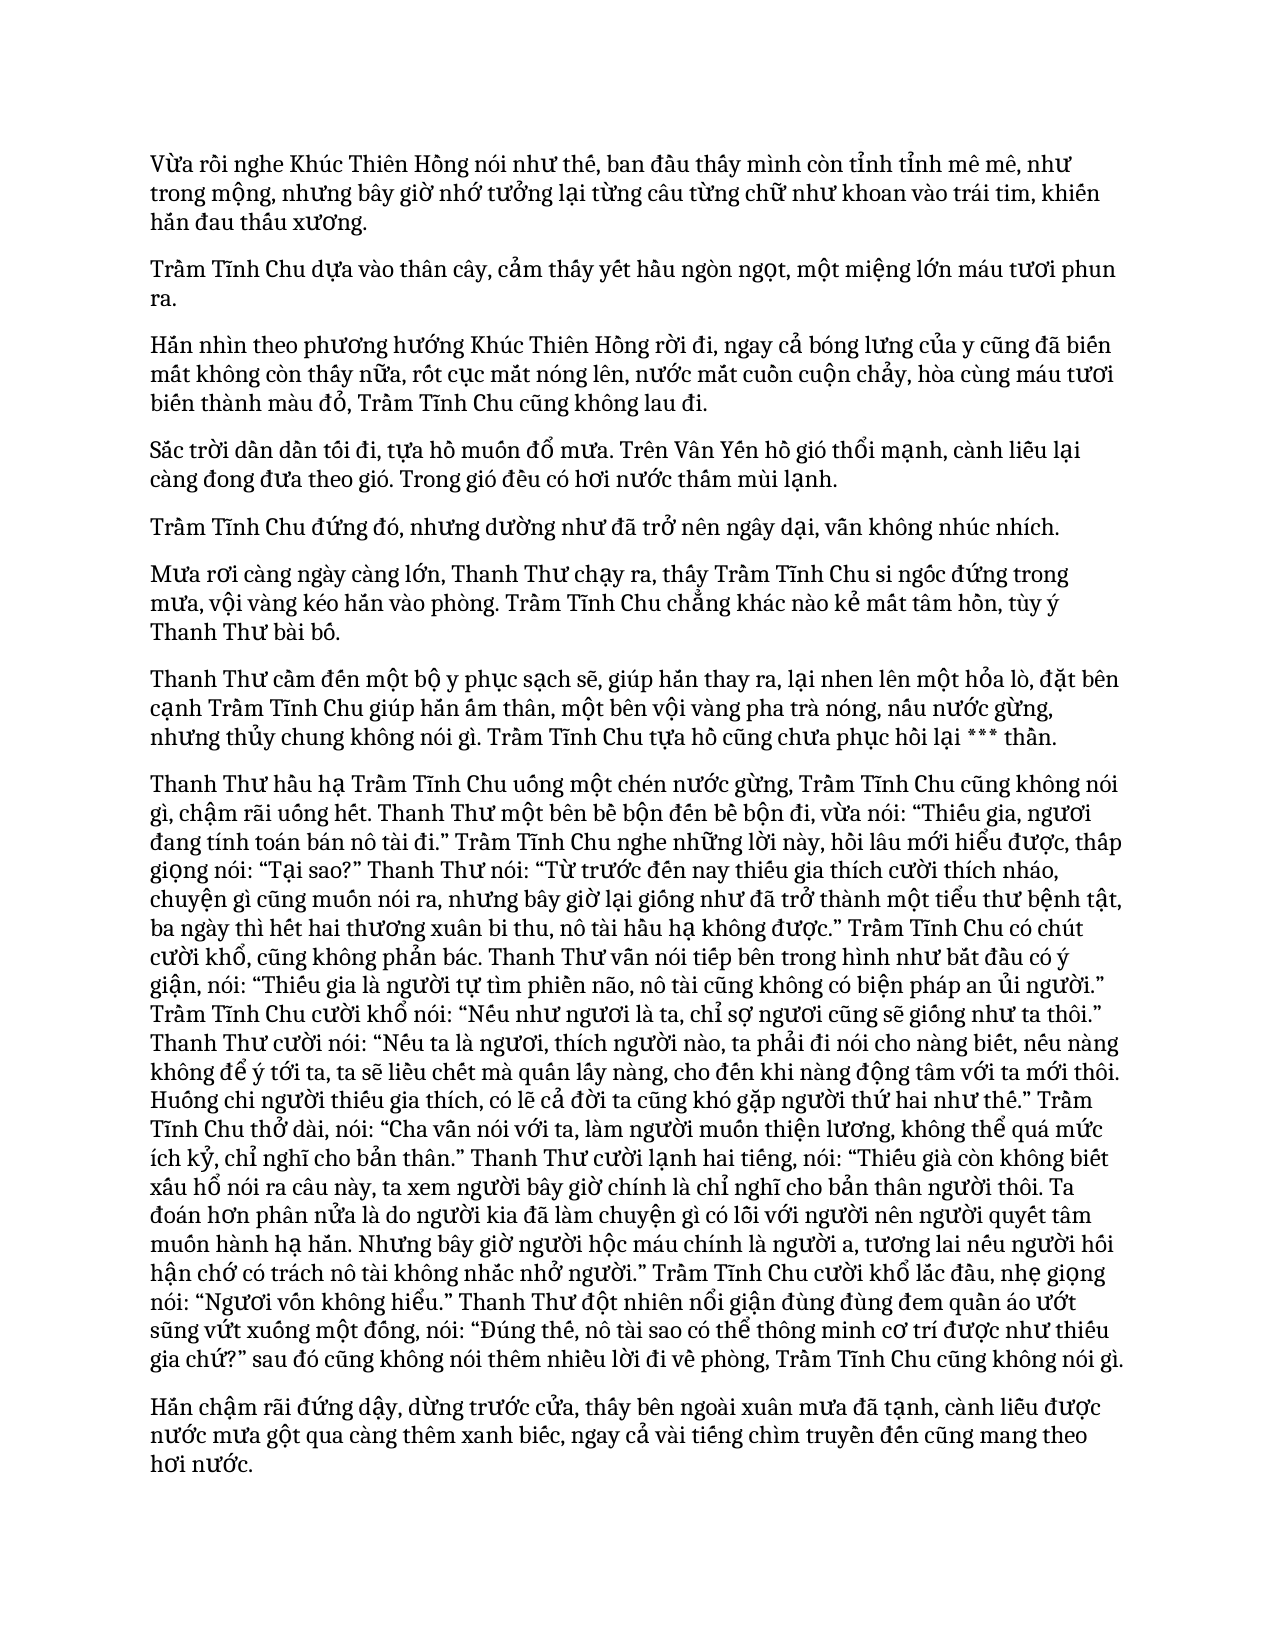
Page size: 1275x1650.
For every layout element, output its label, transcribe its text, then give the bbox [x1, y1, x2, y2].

text Hắn nhìn theo phương hướng Khúc Thiên Hồng rời đi, ngay cả bóng lưng của y cũng đã biến mất không còn thấy nữa, rốt cục mắt nóng lên, nước mắt cuồn cuộn chảy, hòa cùng máu tươi biến thành màu đỏ, Trầm Tĩnh Chu cũng không lau đi. [150, 331, 1125, 417]
text Thanh Thư hầu hạ Trầm Tĩnh Chu uống một chén nước gừng, Trầm Tĩnh Chu cũng không nói gì, chậm rãi uống hết. Thanh Thư một bên bề bộn đến bề bộn đi, vừa nói: “Thiếu gia, ngươi đang tính toán bán nô tài đi.” Trầm Tĩnh Chu nghe những lời này, hồi lâu mới hiểu được, thấp giọng nói: “Tại sao?” Thanh Thư nói: “Từ trước đến nay thiếu gia thích cười thích nháo, chuyện gì cũng muốn nói ra, nhưng bây giờ lại giống như đã trở thành một tiểu thư bệnh tật, ba ngày thì hết hai thương xuân bi thu, nô tài hầu hạ không được.” Trầm Tĩnh Chu có chút cười khổ, cũng không phản bác. Thanh Thư vẫn nói tiếp bên trong hình như bắt đầu có ý giận, nói: “Thiếu gia là người tự tìm phiền não, nô tài cũng không có biện pháp an ủi người.” Trầm Tĩnh Chu cười khổ nói: “Nếu như ngươi là ta, chỉ sợ ngươi cũng sẽ giống như ta thôi.” Thanh Thư cười nói: “Nếu ta là ngươi, thích người nào, ta phải đi nói cho nàng biết, nếu nàng không để ý tới ta, ta sẽ liều chết mà quấn lấy nàng, cho đến khi nàng động tâm với ta mới thôi. Huống chi người thiếu gia thích, có lẽ cả đời ta cũng khó gặp người thứ hai như thế.” Trầm Tĩnh Chu thở dài, nói: “Cha vẫn nói với ta, làm người muốn thiện lương, không thể quá mức ích kỷ, chỉ nghĩ cho bản thân.” Thanh Thư cười lạnh hai tiếng, nói: “Thiếu già còn không biết xấu hổ nói ra câu này, ta xem người bây giờ chính là chỉ nghĩ cho bản thân người thôi. Ta đoán hơn phân nửa là do người kia đã làm chuyện gì có lỗi với người nên người quyết tâm muốn hành hạ hắn. Nhưng bây giờ người hộc máu chính là người a, tương lai nếu người hối hận chớ có trách nô tài không nhắc nhở người.” Trầm Tĩnh Chu cười khổ lắc đầu, nhẹ giọng nói: “Ngươi vốn không hiểu.” Thanh Thư đột nhiên nổi giận đùng đùng đem quần áo ướt sũng vứt xuống một đống, nói: “Đúng thế, nô tài sao có thể thông minh cơ trí được như thiếu gia chứ?” sau đó cũng không nói thêm nhiều lời đi về phòng, Trầm Tĩnh Chu cũng không nói gì. [150, 770, 1125, 1374]
text Vừa rồi nghe Khúc Thiên Hồng nói như thế, ban đầu thấy mình còn tỉnh tỉnh mê mê, như trong mộng, nhưng bây giờ nhớ tưởng lại từng câu từng chữ như khoan vào trái tim, khiến hắn đau thấu xương. [150, 150, 1125, 236]
text Hắn chậm rãi đứng dậy, dừng trước cửa, thấy bên ngoài xuân mưa đã tạnh, cành liễu được nước mưa gột qua càng thêm xanh biếc, ngay cả vài tiếng chìm truyền đến cũng mang theo hơi nước. [150, 1392, 1125, 1479]
text Trầm Tĩnh Chu dựa vào thân cây, cảm thấy yết hầu ngòn ngọt, một miệng lớn máu tươi phun ra. [150, 255, 1125, 312]
text Thanh Thư cầm đến một bộ y phục sạch sẽ, giúp hắn thay ra, lại nhen lên một hỏa lò, đặt bên cạnh Trầm Tĩnh Chu giúp hắn ấm thân, một bên vội vàng pha trà nóng, nấu nước gừng, nhưng thủy chung không nói gì. Trầm Tĩnh Chu tựa hồ cũng chưa phục hồi lại *** thần. [150, 665, 1125, 751]
text Trầm Tĩnh Chu đứng đó, nhưng dường như đã trở nên ngây dại, vẫn không nhúc nhích. [150, 512, 1125, 541]
text Mưa rơi càng ngày càng lớn, Thanh Thư chạy ra, thấy Trầm Tĩnh Chu si ngốc đứng trong mưa, vội vàng kéo hắn vào phòng. Trầm Tĩnh Chu chẳng khác nào kẻ mất tâm hồn, tùy ý Thanh Thư bài bố. [150, 560, 1125, 646]
text Sắc trời dần dần tối đi, tựa hồ muốn đổ mưa. Trên Vân Yến hồ gió thổi mạnh, cành liễu lại càng đong đưa theo gió. Trong gió đều có hơi nước thấm mùi lạnh. [150, 436, 1125, 494]
